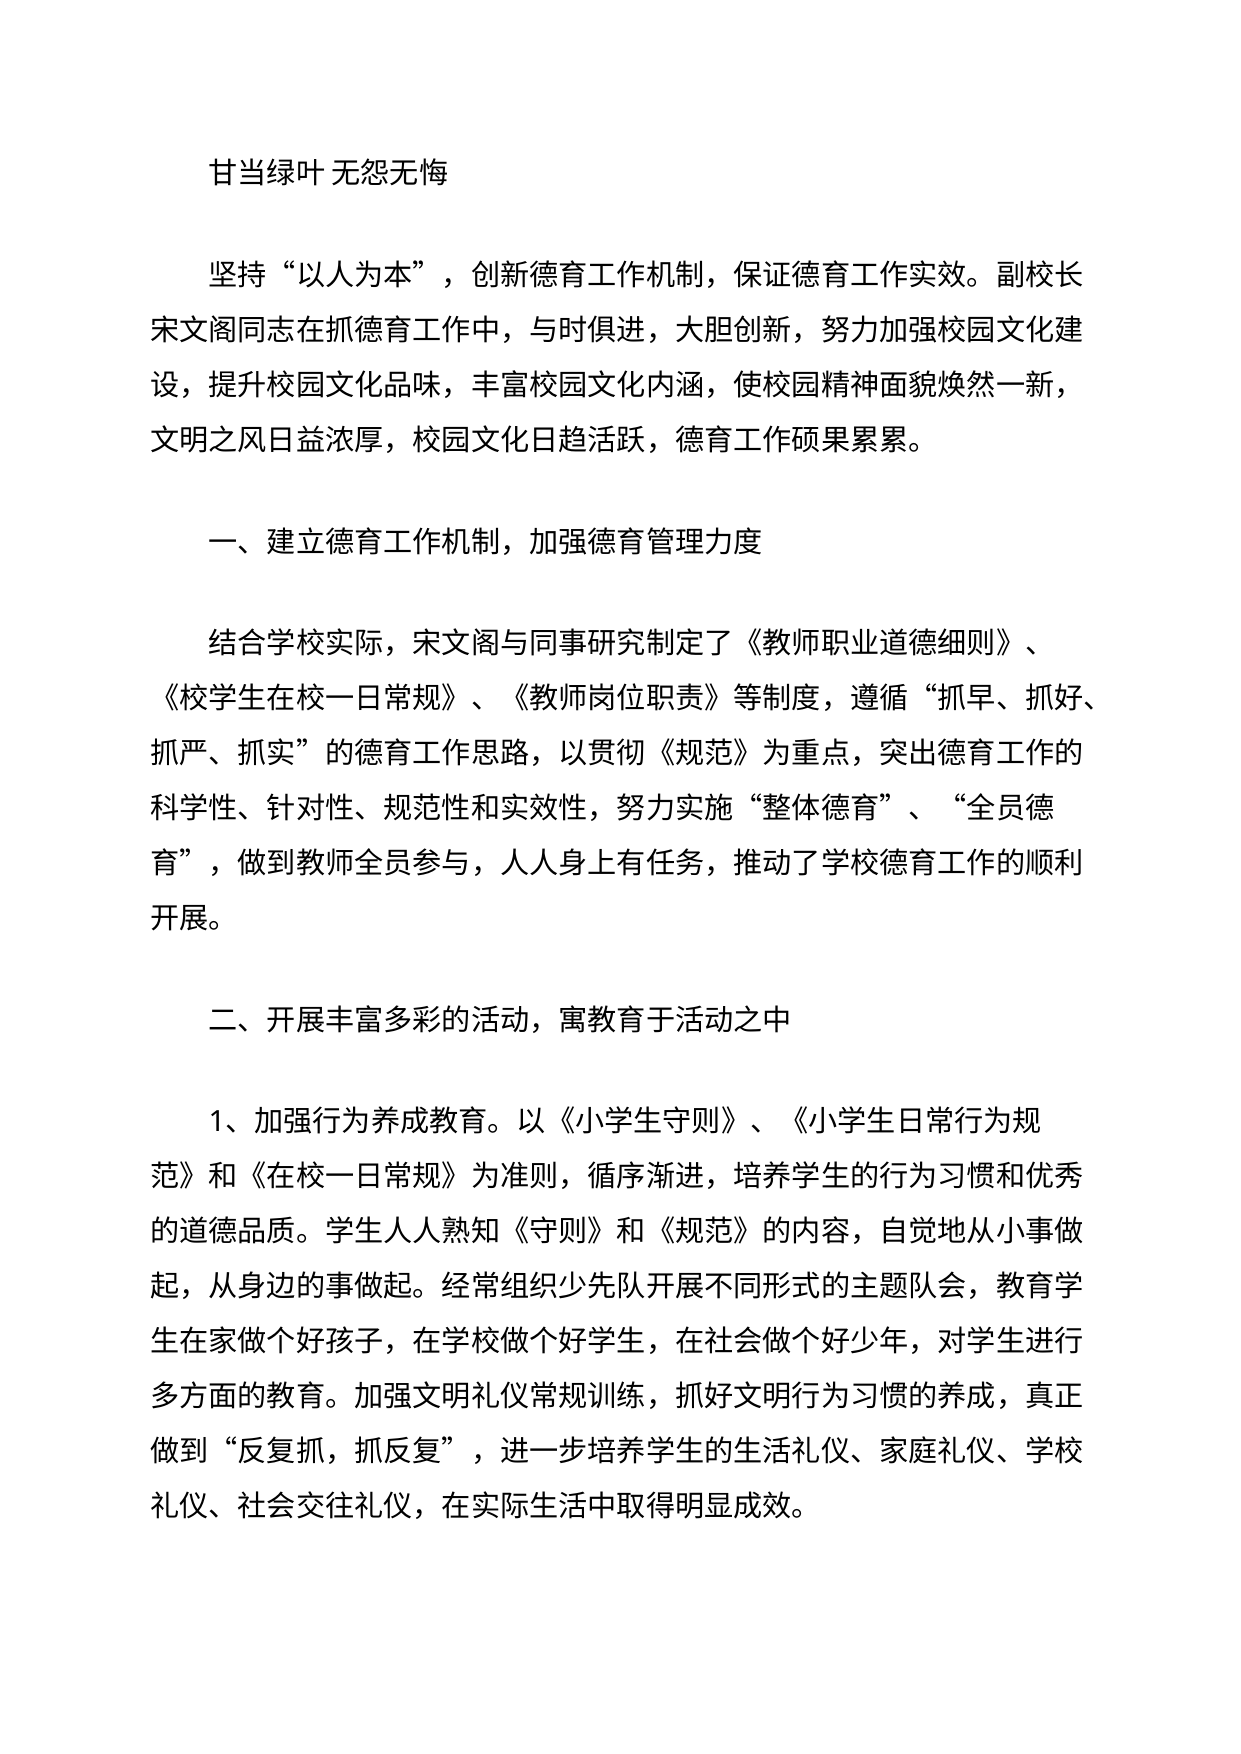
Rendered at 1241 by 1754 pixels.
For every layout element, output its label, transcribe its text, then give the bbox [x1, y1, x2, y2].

text 甘当绿叶 无怨无悔 [150, 150, 1090, 192]
text 结合学校实际，宋文阁与同事研究制定了《教师职业道德细则》、《校学生在校一日常规》、《教师岗位职责》等制度，遵循“抓早、抓好、抓严、抓实”的德育工作思路，以贯彻《规范》为重点，突出德育工作的科学性、针对性、规范性和实效性，努力实施“整体德育”、“全员德育”，做到教师全员参与，人人身上有任务，推动了学校德育工作的顺利开展。 [150, 620, 1090, 937]
text 二、开展丰富多彩的活动，寓教育于活动之中 [150, 996, 1090, 1038]
text 一、建立德育工作机制，加强德育管理力度 [150, 518, 1090, 561]
text 坚持“以人为本”，创新德育工作机制，保证德育工作实效。副校长宋文阁同志在抓德育工作中，与时俱进，大胆创新，努力加强校园文化建设，提升校园文化品味，丰富校园文化内涵，使校园精神面貌焕然一新，文明之风日益浓厚，校园文化日趋活跃，德育工作硕果累累。 [150, 252, 1090, 459]
text 1、加强行为养成教育。以《小学生守则》、《小学生日常行为规范》和《在校一日常规》为准则，循序渐进，培养学生的行为习惯和优秀的道德品质。学生人人熟知《守则》和《规范》的内容，自觉地从小事做起，从身边的事做起。经常组织少先队开展不同形式的主题队会，教育学生在家做个好孩子，在学校做个好学生，在社会做个好少年，对学生进行多方面的教育。加强文明礼仪常规训练，抓好文明行为习惯的养成，真正做到“反复抓，抓反复”，进一步培养学生的生活礼仪、家庭礼仪、学校礼仪、社会交往礼仪，在实际生活中取得明显成效。 [150, 1098, 1090, 1525]
